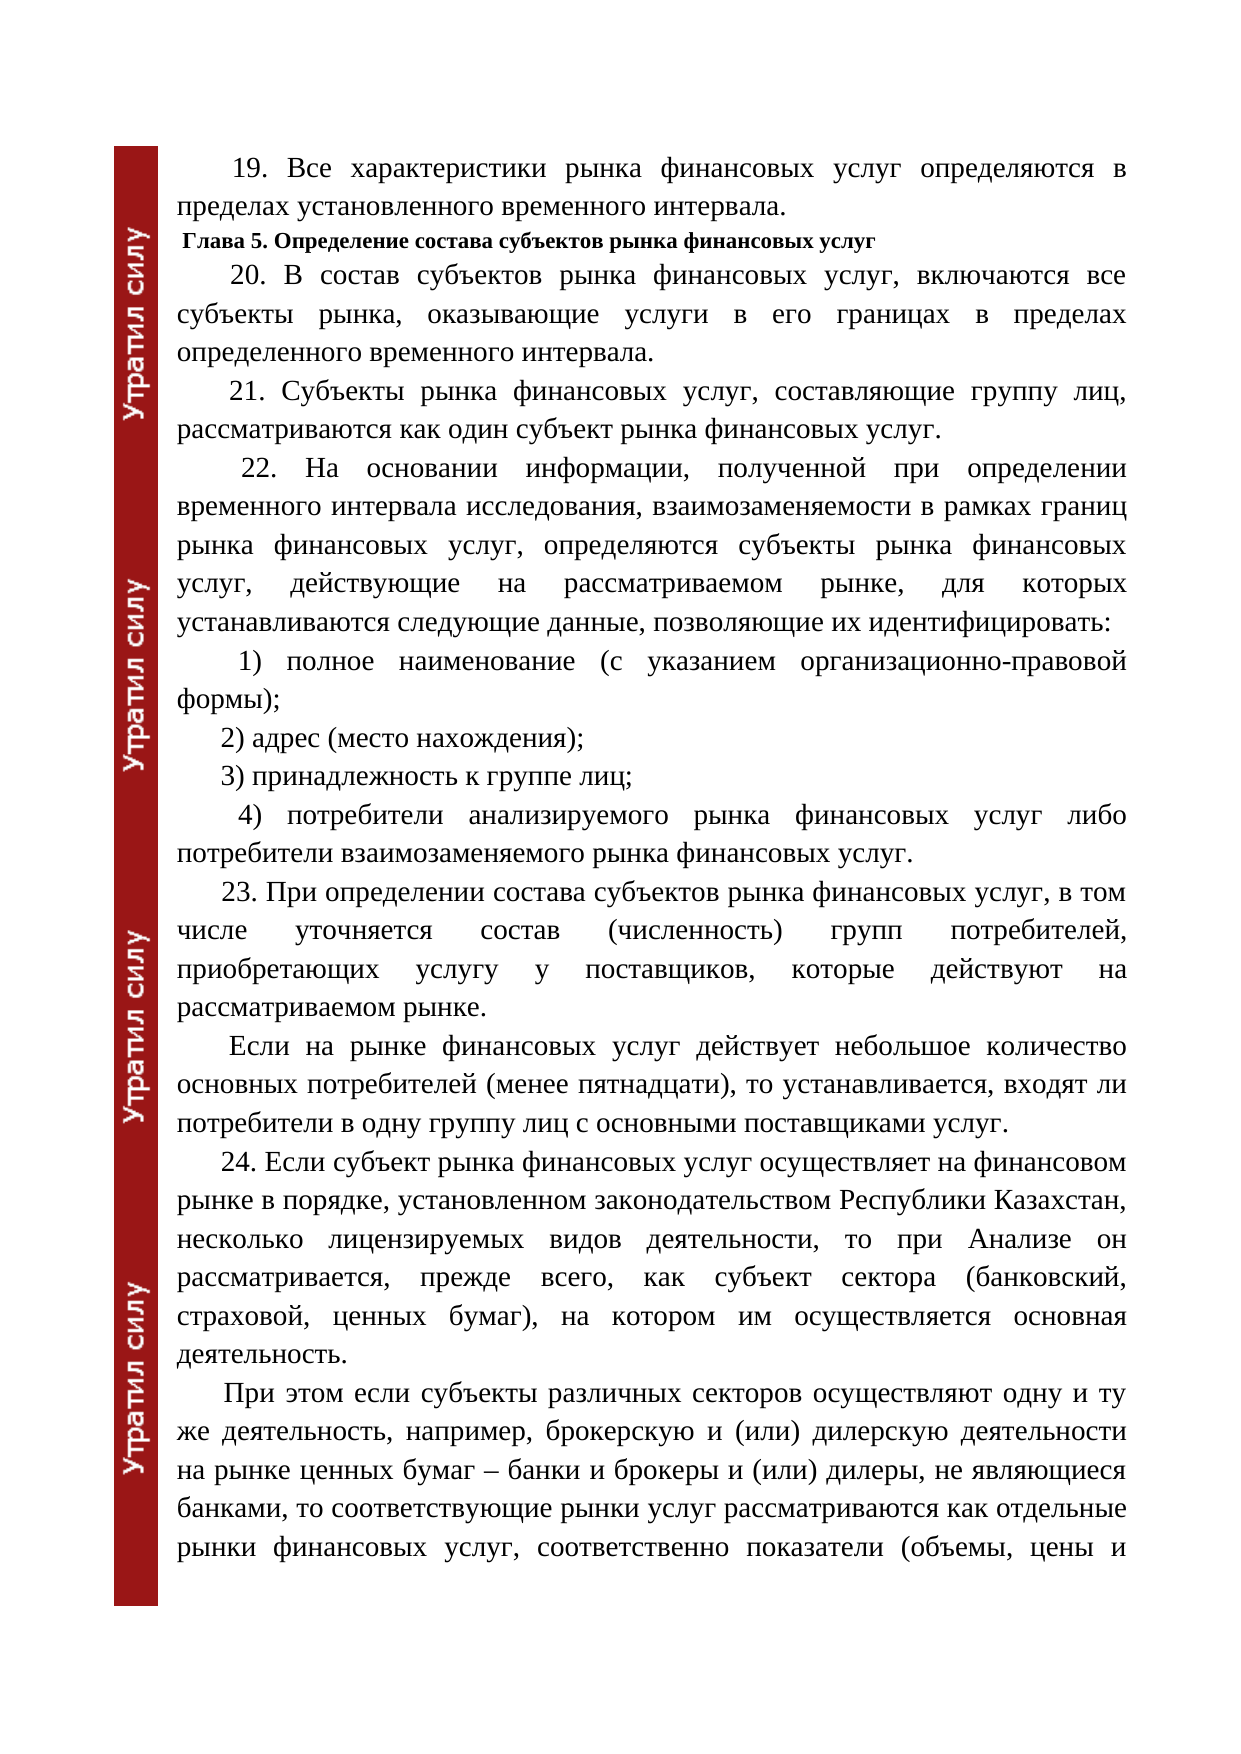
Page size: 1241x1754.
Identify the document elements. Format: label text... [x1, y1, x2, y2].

text 24. Если субъект рынка финансовых услуг осуществляет на финансовом рынке в порядке, установленном законодательством Республики Казахстан, несколько лицензируемых видов деятельности, то при Анализе он рассматривается, прежде всего, как субъект сектора (банковский, страховой, ценных бумаг), на котором им осуществляется основная деятельность. [112, 1144, 1128, 1370]
picture [114, 638, 158, 643]
picture [114, 445, 158, 450]
picture [114, 222, 158, 227]
text 3) принадлежность к группе лиц; [112, 758, 1128, 792]
picture [114, 792, 158, 797]
text 21. Субъекты рынка финансовых услуг, составляющие группу лиц, рассматриваются как один субъект рынка финансовых услуг. [112, 373, 1128, 445]
picture [114, 753, 158, 758]
text 1) полное наименование (с указанием организационно-правовой формы); [112, 643, 1128, 715]
picture [114, 1023, 158, 1028]
text 2) адрес (место нахождения); [112, 720, 1128, 753]
text 22. На основании информации, полученной при определении временного интервала исследования, взаимозаменяемости в рамках границ рынка финансовых услуг, определяются субъекты рынка финансовых услуг, действующие на рассматриваемом рынке, для которых устанавливаются следующие данные, позволяющие их идентифицировать: [112, 450, 1128, 638]
picture [114, 715, 158, 720]
picture [114, 368, 158, 373]
picture [114, 1563, 158, 1606]
text 23. При определении состава субъектов рынка финансовых услуг, в том числе уточняется состав (численность) групп потребителей, приобретающих услугу у поставщиков, которые действуют на рассматриваемом рынке. [112, 874, 1128, 1023]
text 20. В состав субъектов рынка финансовых услуг, включаются все субъекты рынка, оказывающие услуги в его границах в пределах определенного временного интервала. [112, 257, 1128, 368]
text Если на рынке финансовых услуг действует небольшое количество основных потребителей (менее пятнадцати), то устанавливается, входят ли потребители в одну группу лиц с основными поставщиками услуг. [112, 1028, 1128, 1139]
text 4) потребители анализируемого рынка финансовых услуг либо потребители взаимозаменяемого рынка финансовых услуг. [112, 797, 1128, 869]
picture [114, 1370, 158, 1375]
text 19. Все характеристики рынка финансовых услуг определяются в пределах установленного временного интервала. [112, 150, 1128, 222]
picture [114, 1139, 158, 1144]
text Глава 5. Определение состава субъектов рынка финансовых услуг [112, 227, 1128, 253]
picture [114, 146, 158, 150]
picture [114, 869, 158, 874]
picture [114, 253, 158, 257]
